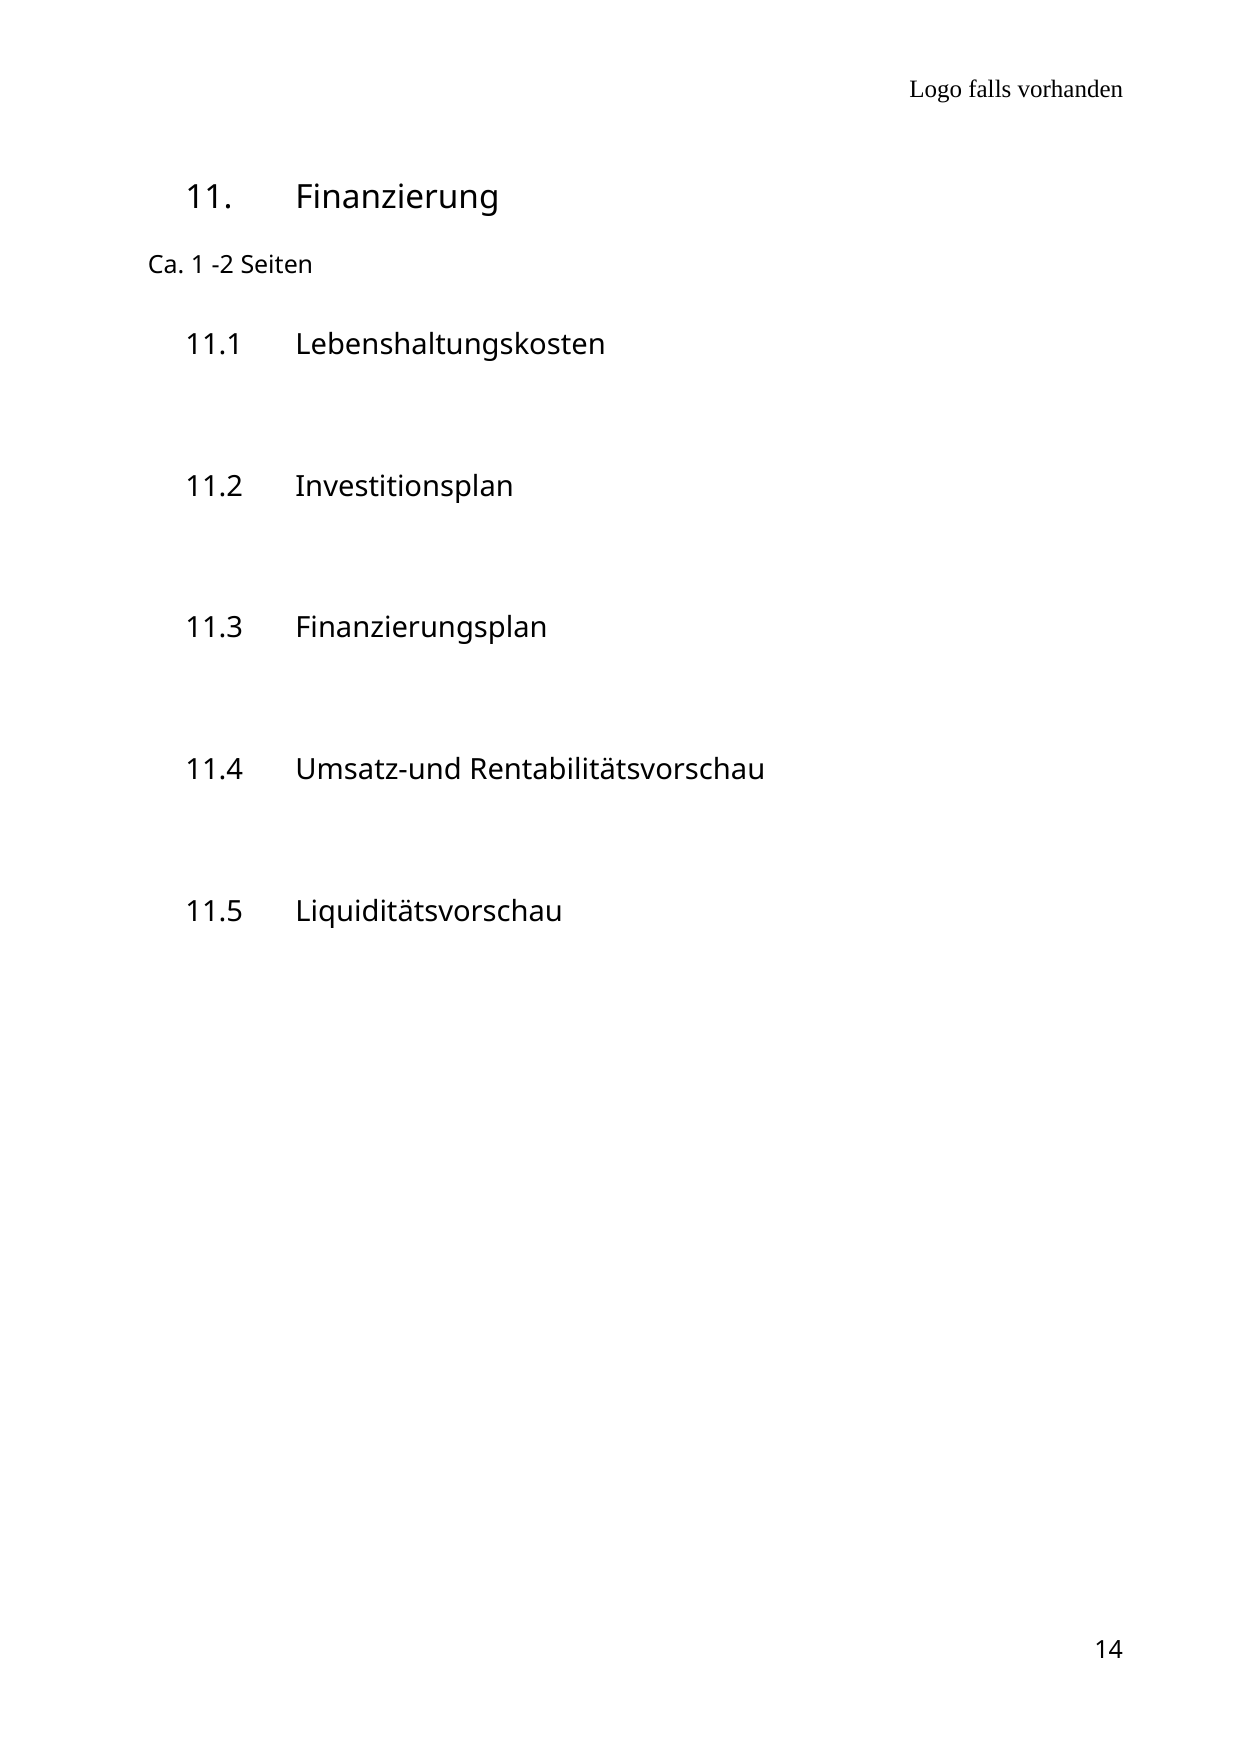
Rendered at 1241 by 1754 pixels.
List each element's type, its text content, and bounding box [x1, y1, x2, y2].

subtitle Liquiditätsvorschau [185, 890, 1123, 930]
subtitle Finanzierung [185, 173, 1123, 218]
subtitle Umsatz-und Rentabilitätsvorschau [185, 748, 1123, 788]
subtitle Lebenshaltungskosten [185, 323, 1123, 363]
subtitle Investitionsplan [185, 465, 1123, 504]
text Ca. 1 -2 Seiten [148, 247, 1123, 281]
subtitle Finanzierungsplan [185, 607, 1123, 646]
